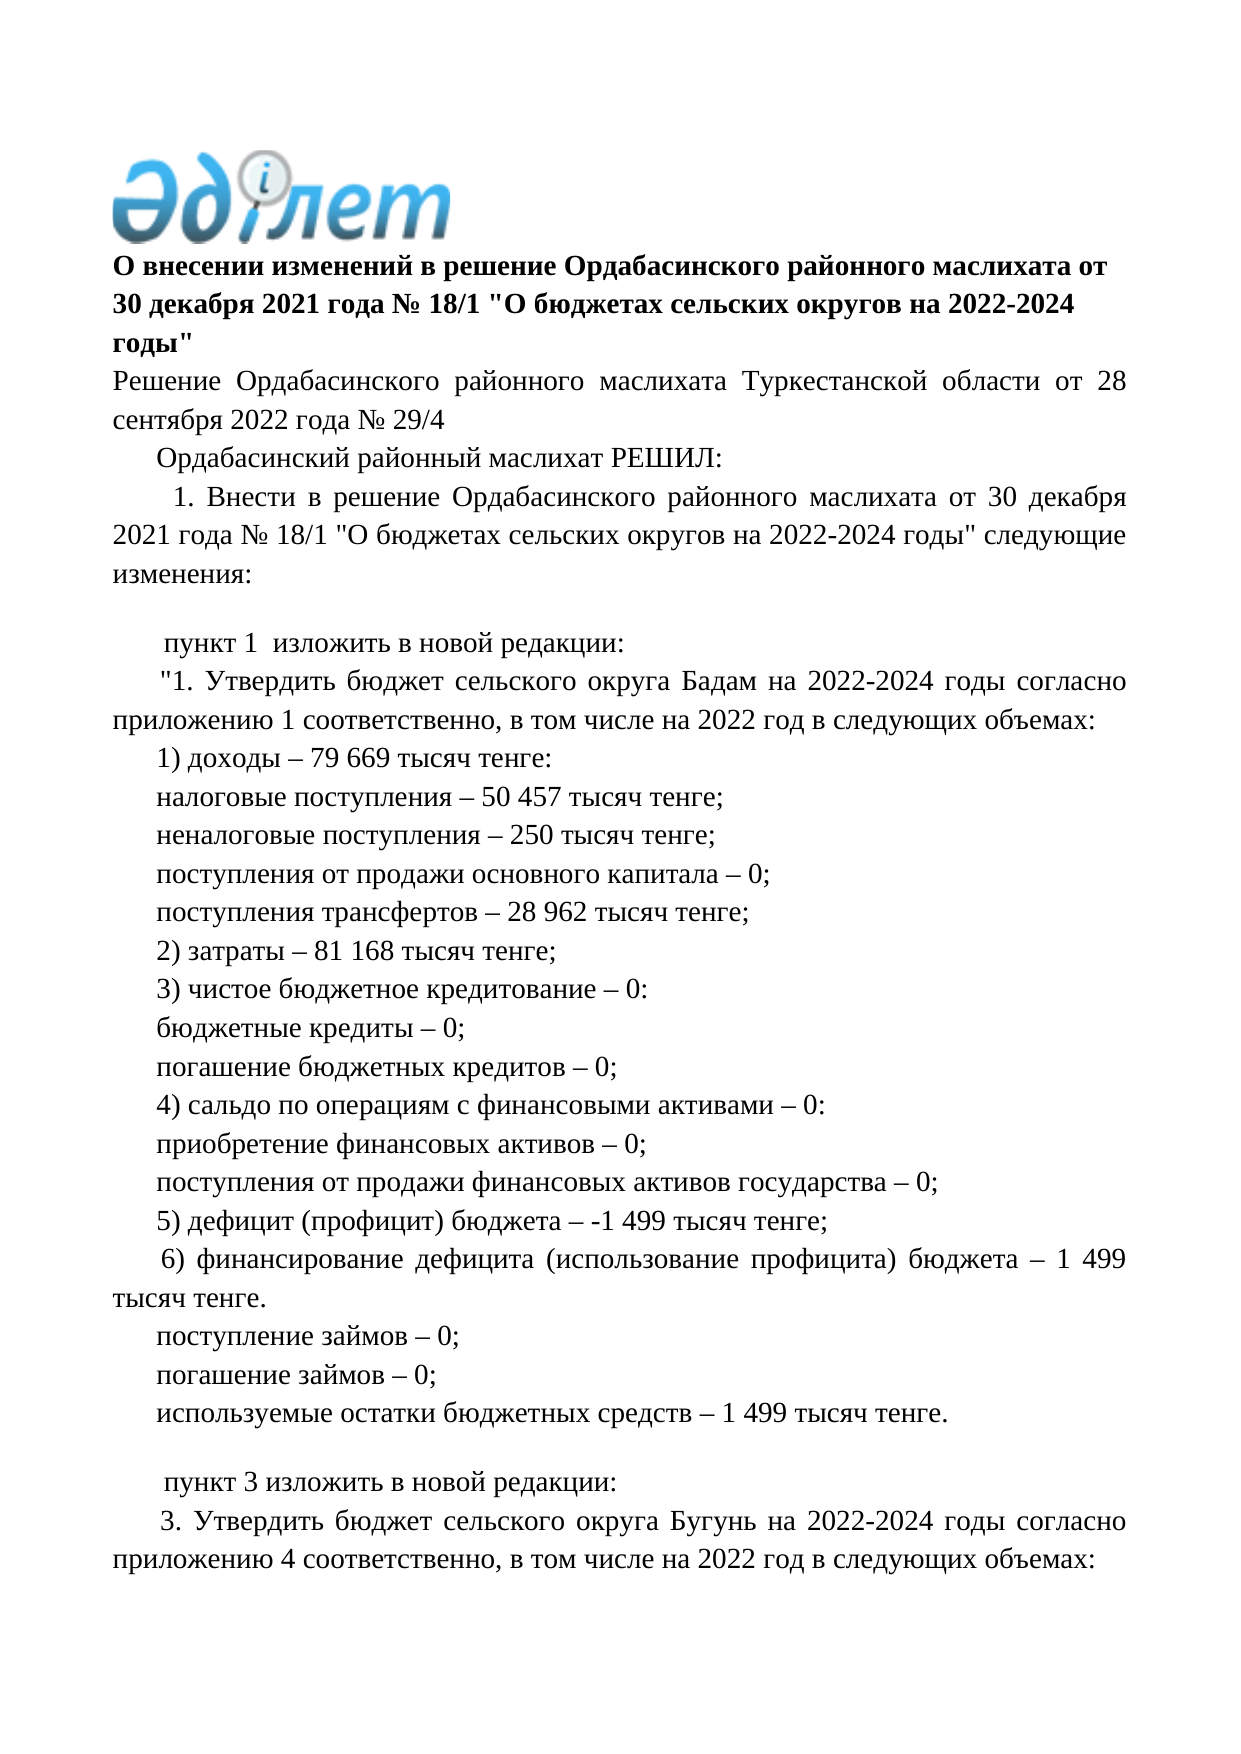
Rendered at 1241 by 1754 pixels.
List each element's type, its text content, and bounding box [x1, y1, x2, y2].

text "1. Утвердить бюджет сельского округа Бадам на 2022-2024 годы согласно приложению 1 соответственно, в том числе на 2022 год в следующих объемах: [112, 663, 1128, 735]
text 4) сальдо по операциям с финансовыми активами – 0: [112, 1087, 1128, 1121]
text 2) затраты – 81 168 тысяч тенге; [112, 933, 1128, 967]
text 6) финансирование дефицита (использование профицита) бюджета – 1 499 тысяч тенге. [112, 1241, 1128, 1313]
text поступления трансфертов – 28 962 тысяч тенге; [112, 894, 1128, 928]
text приобретение финансовых активов – 0; [112, 1126, 1128, 1159]
text 3. Утвердить бюджет сельского округа Бугунь на 2022-2024 годы согласно приложению 4 соответственно, в том числе на 2022 год в следующих объемах: [112, 1503, 1128, 1575]
text 5) дефицит (профицит) бюджета – -1 499 тысяч тенге; [112, 1203, 1128, 1236]
text погашение бюджетных кредитов – 0; [112, 1049, 1128, 1082]
text Решение Ордабасинского районного маслихата Туркестанской области от 28 сентября 2022 года № 29/4 [112, 363, 1128, 435]
picture [112, 150, 451, 244]
text неналоговые поступления – 250 тысяч тенге; [112, 817, 1128, 851]
text бюджетные кредиты – 0; [112, 1010, 1128, 1044]
text пункт 3 изложить в новой редакции: [112, 1464, 1128, 1498]
text погашение займов – 0; [112, 1357, 1128, 1391]
text 1. Внести в решение Ордабасинского районного маслихата от 30 декабря 2021 года № 18/1 "О бюджетах сельских округов на 2022-2024 годы" следующие изменения: [112, 479, 1128, 589]
text пункт 1 изложить в новой редакции: [112, 625, 1128, 658]
text используемые остатки бюджетных средств – 1 499 тысяч тенге. [112, 1396, 1128, 1429]
text Ордабасинский районный маслихат РЕШИЛ: [112, 440, 1128, 474]
text 3) чистое бюджетное кредитование – 0: [112, 972, 1128, 1005]
text О внесении изменений в решение Ордабасинского районного маслихата от 30 декабря 2021 года № 18/1 "О бюджетах сельских округов на 2022-2024 годы" [112, 248, 1128, 358]
text налоговые поступления – 50 457 тысяч тенге; [112, 779, 1128, 812]
text 1) доходы – 79 669 тысяч тенге: [112, 740, 1128, 774]
text поступления от продажи основного капитала – 0; [112, 856, 1128, 889]
text поступление займов – 0; [112, 1318, 1128, 1352]
text поступления от продажи финансовых активов государства – 0; [112, 1164, 1128, 1198]
